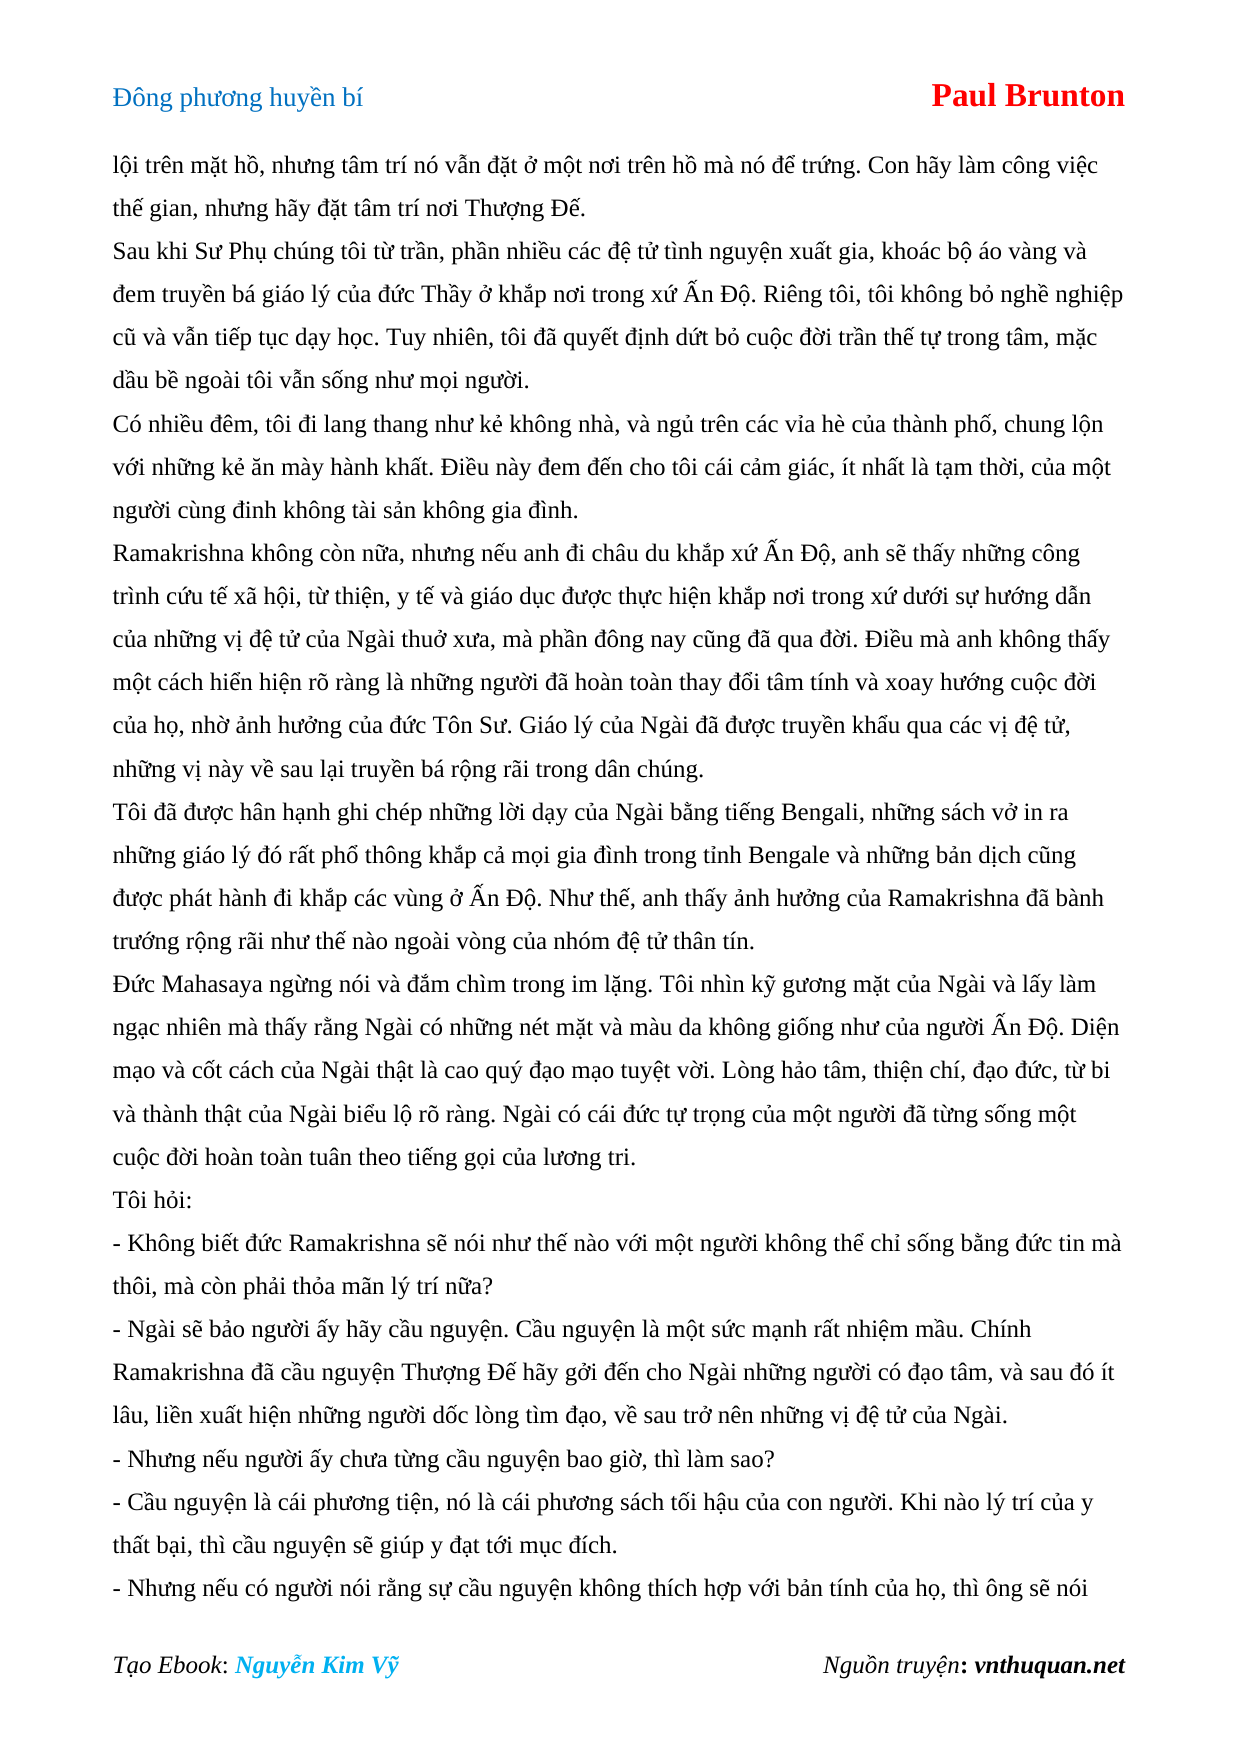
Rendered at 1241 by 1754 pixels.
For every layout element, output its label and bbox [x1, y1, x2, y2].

text [112, 150, 1128, 1602]
